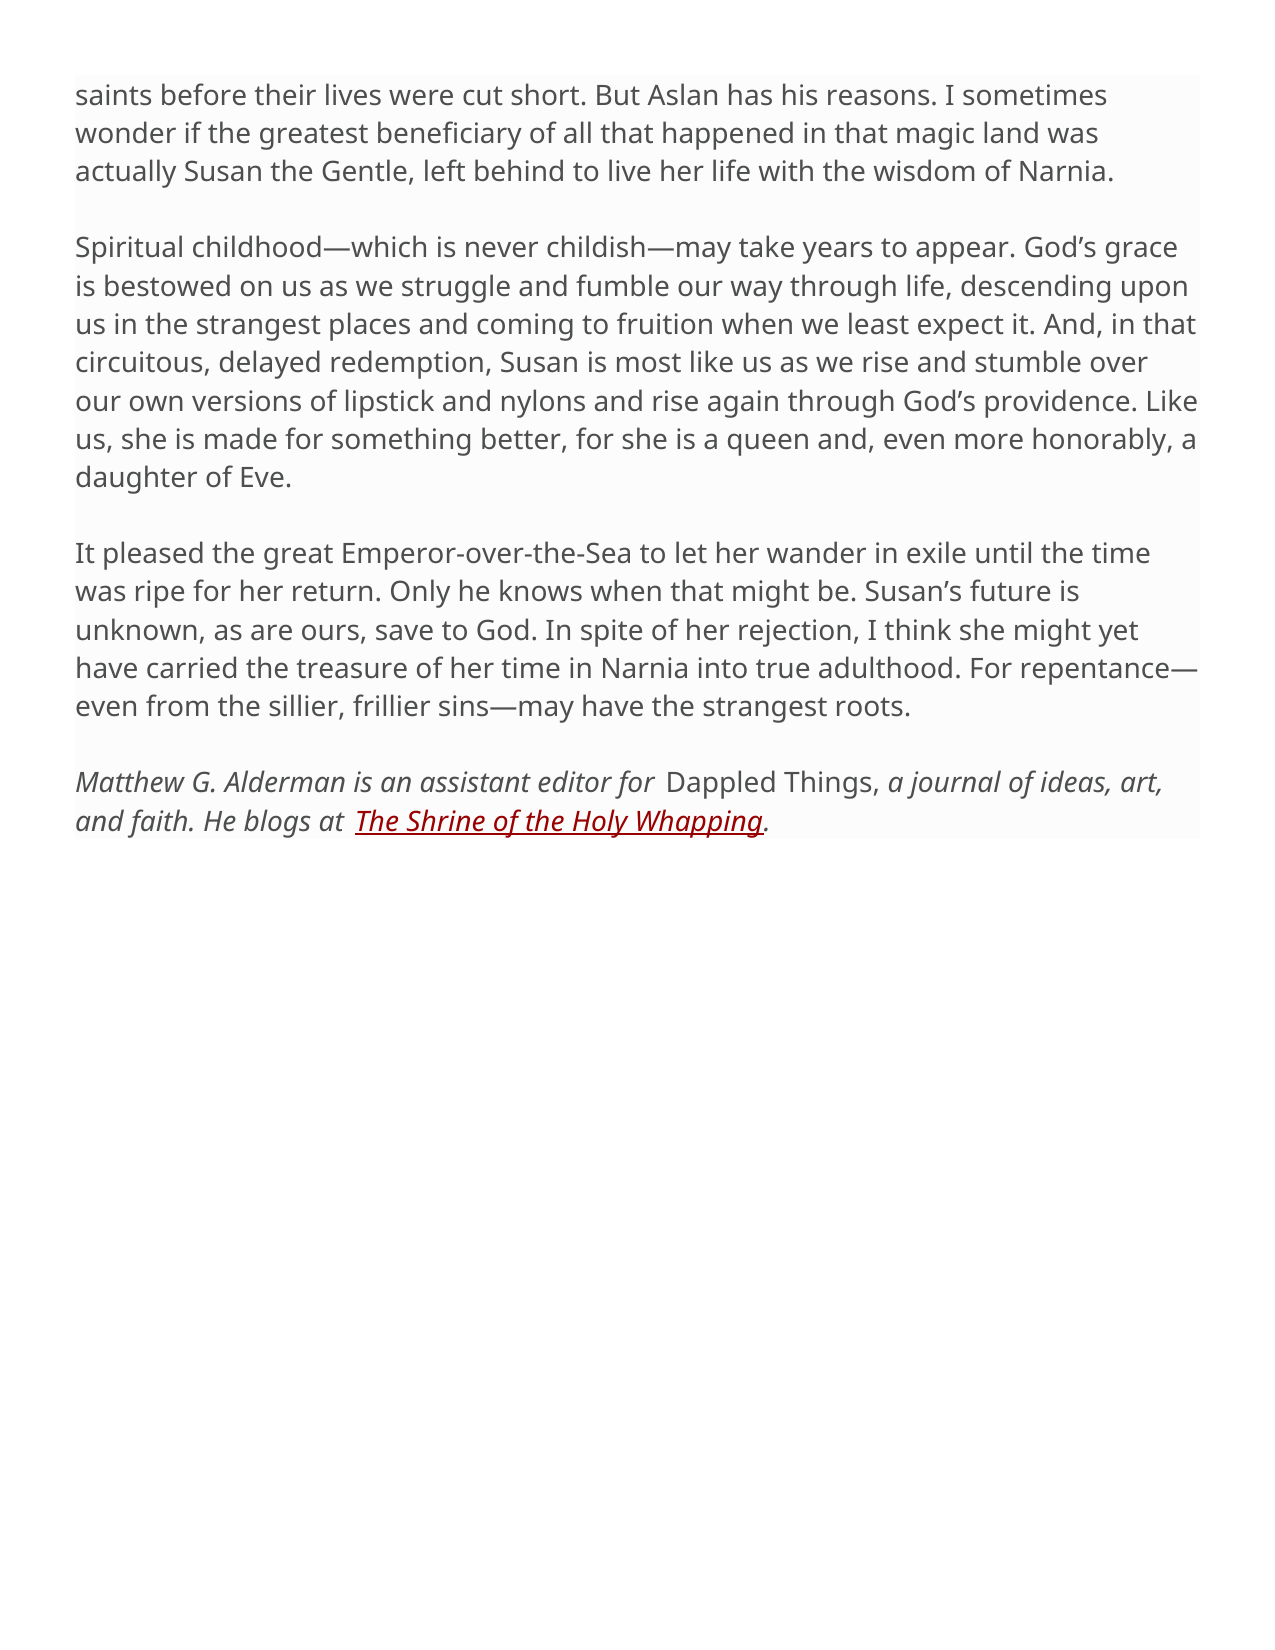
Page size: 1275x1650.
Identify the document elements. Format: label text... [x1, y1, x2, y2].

text It pleased the great Emperor-over-the-Sea to let her wander in exile until the time was ripe for her return. Only he knows when that might be. Susan’s future is unknown, as are ours, save to God. In spite of her rejection, I think she might yet have carried the treasure of her time in Narnia into true adulthood. For repentance—even from the sillier, frillier sins—may have the strangest roots. [75, 533, 1200, 725]
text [75, 75, 1200, 190]
text Matthew G. Alderman is an assistant editor for Dappled Things, a journal of ideas, art, and faith. He blogs at The Shrine of the Holy Whapping. [75, 762, 1200, 839]
text Spiritual childhood—which is never childish—may take years to appear. God’s grace is bestowed on us as we struggle and fumble our way through life, descending upon us in the strangest places and coming to fruition when we least expect it. And, in that circuitous, delayed redemption, Susan is most like us as we rise and stumble over our own versions of lipstick and nylons and rise again through God’s providence. Like us, she is made for something better, for she is a queen and, even more honorably, a daughter of Eve. [75, 227, 1200, 496]
